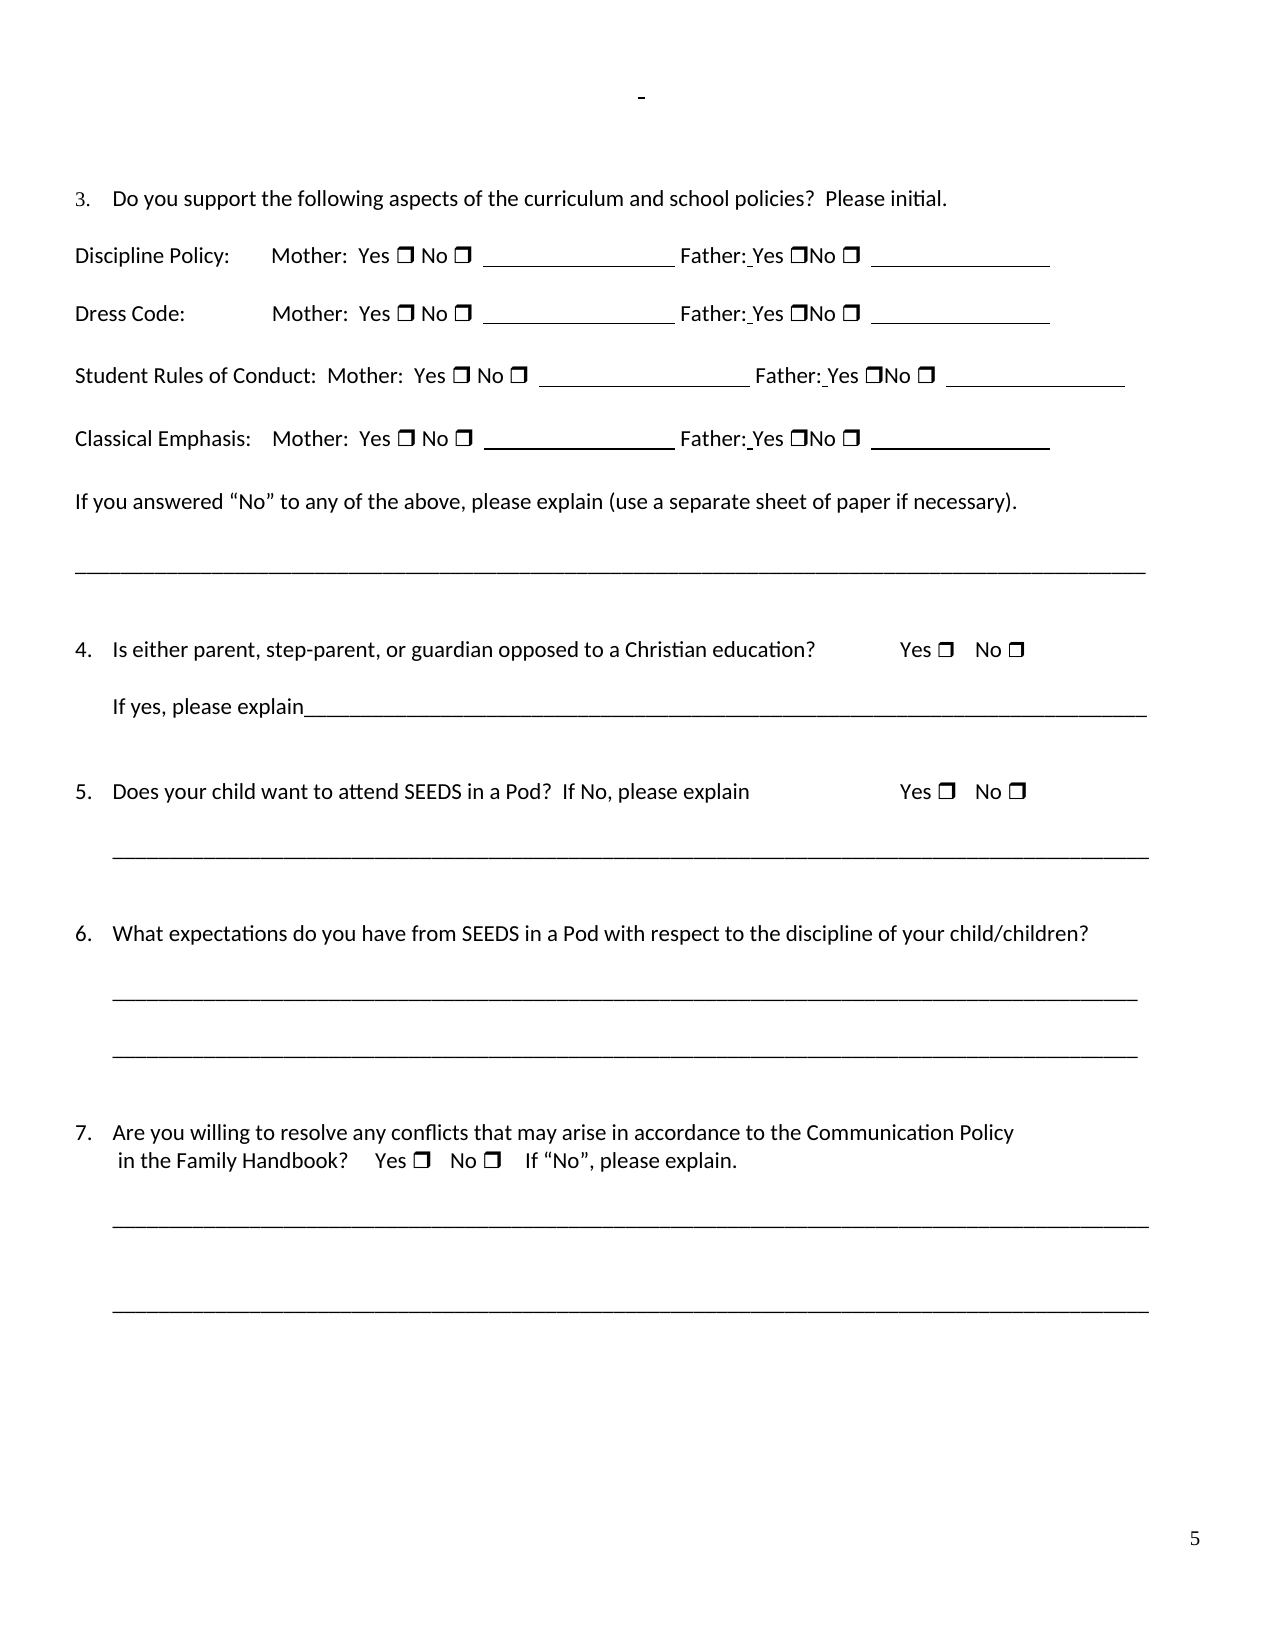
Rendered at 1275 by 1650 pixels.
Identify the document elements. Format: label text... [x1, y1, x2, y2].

list Does your child want to attend SEEDS in a Pod? If No, please explain Yes No [75, 777, 1200, 805]
text Discipline Policy: Mother: Yes No Father: Yes No [75, 241, 1200, 269]
text If yes, please explain__________________________________________________________________________ [75, 692, 1200, 748]
text Dress Code: Mother: Yes No Father: Yes No [75, 299, 1200, 327]
text ___________________________________________________________________________________________ [112, 1203, 1200, 1259]
list Is either parent, step-parent, or guardian opposed to a Christian education? Yes No [75, 635, 1200, 663]
text ______________________________________________________________________________________________ [75, 549, 1200, 606]
text ___________________________________________________________________________________________ [75, 834, 1200, 890]
text If you answered “No” to any of the above, please explain (use a separate sheet of paper if necessary). [75, 487, 1200, 515]
text Student Rules of Conduct: Mother: Yes No Father: Yes No [75, 361, 1200, 389]
list What expectations do you have from SEEDS in a Pod with respect to the discipline of your child/children? [75, 919, 1200, 947]
list Do you support the following aspects of the curriculum and school policies? Please initial. [75, 184, 1200, 212]
text __________________________________________________________________________________________ __________________________________________________________________________________________ [112, 977, 1200, 1089]
text ___________________________________________________________________________________________ [75, 1288, 1200, 1344]
list Are you willing to resolve any conflicts that may arise in accordance to the Communication Policy in the Family Handbook? Yes No If “No”, please explain. [75, 1118, 1200, 1174]
text Classical Emphasis: Mother: Yes No Father: Yes No [75, 424, 1200, 452]
